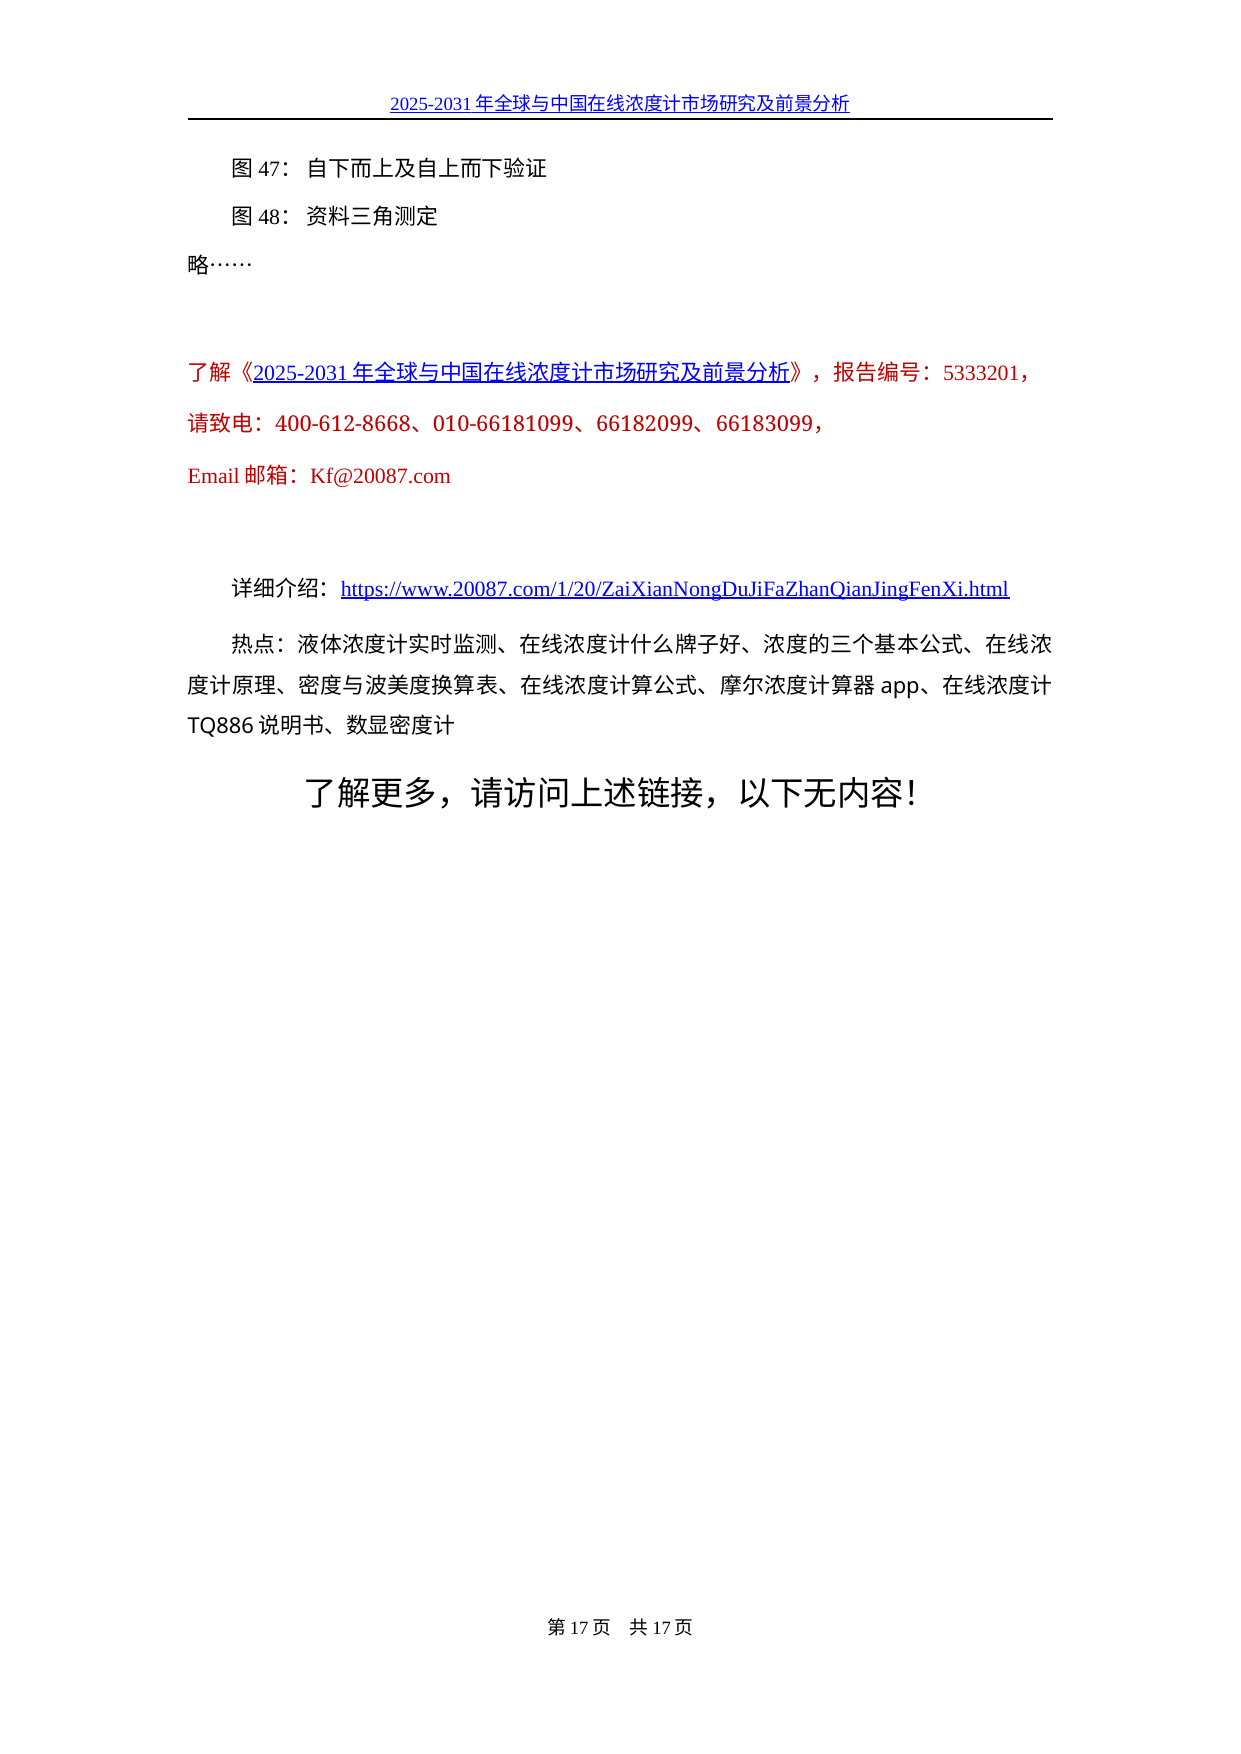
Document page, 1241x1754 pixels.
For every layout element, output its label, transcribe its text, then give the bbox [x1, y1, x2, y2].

text 请致电：400-612-8668、010-66181099、66182099、66183099， [187, 406, 1053, 438]
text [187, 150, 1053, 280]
text 详细介绍：https://www.20087.com/1/20/ZaiXianNongDuJiFaZhanQianJingFenXi.html [187, 570, 1053, 603]
text Email邮箱：Kf@20087.com [187, 457, 1053, 490]
text 热点：液体浓度计实时监测、在线浓度计什么牌子好、浓度的三个基本公式、在线浓度计原理、密度与波美度换算表、在线浓度计算公式、摩尔浓度计算器app、在线浓度计TQ886说明书、数显密度计 [187, 627, 1053, 741]
title 了解更多，请访问上述链接，以下无内容！ [187, 758, 1053, 823]
text 了解《2025-2031年全球与中国在线浓度计市场研究及前景分析》，报告编号：5333201， [187, 354, 1053, 387]
